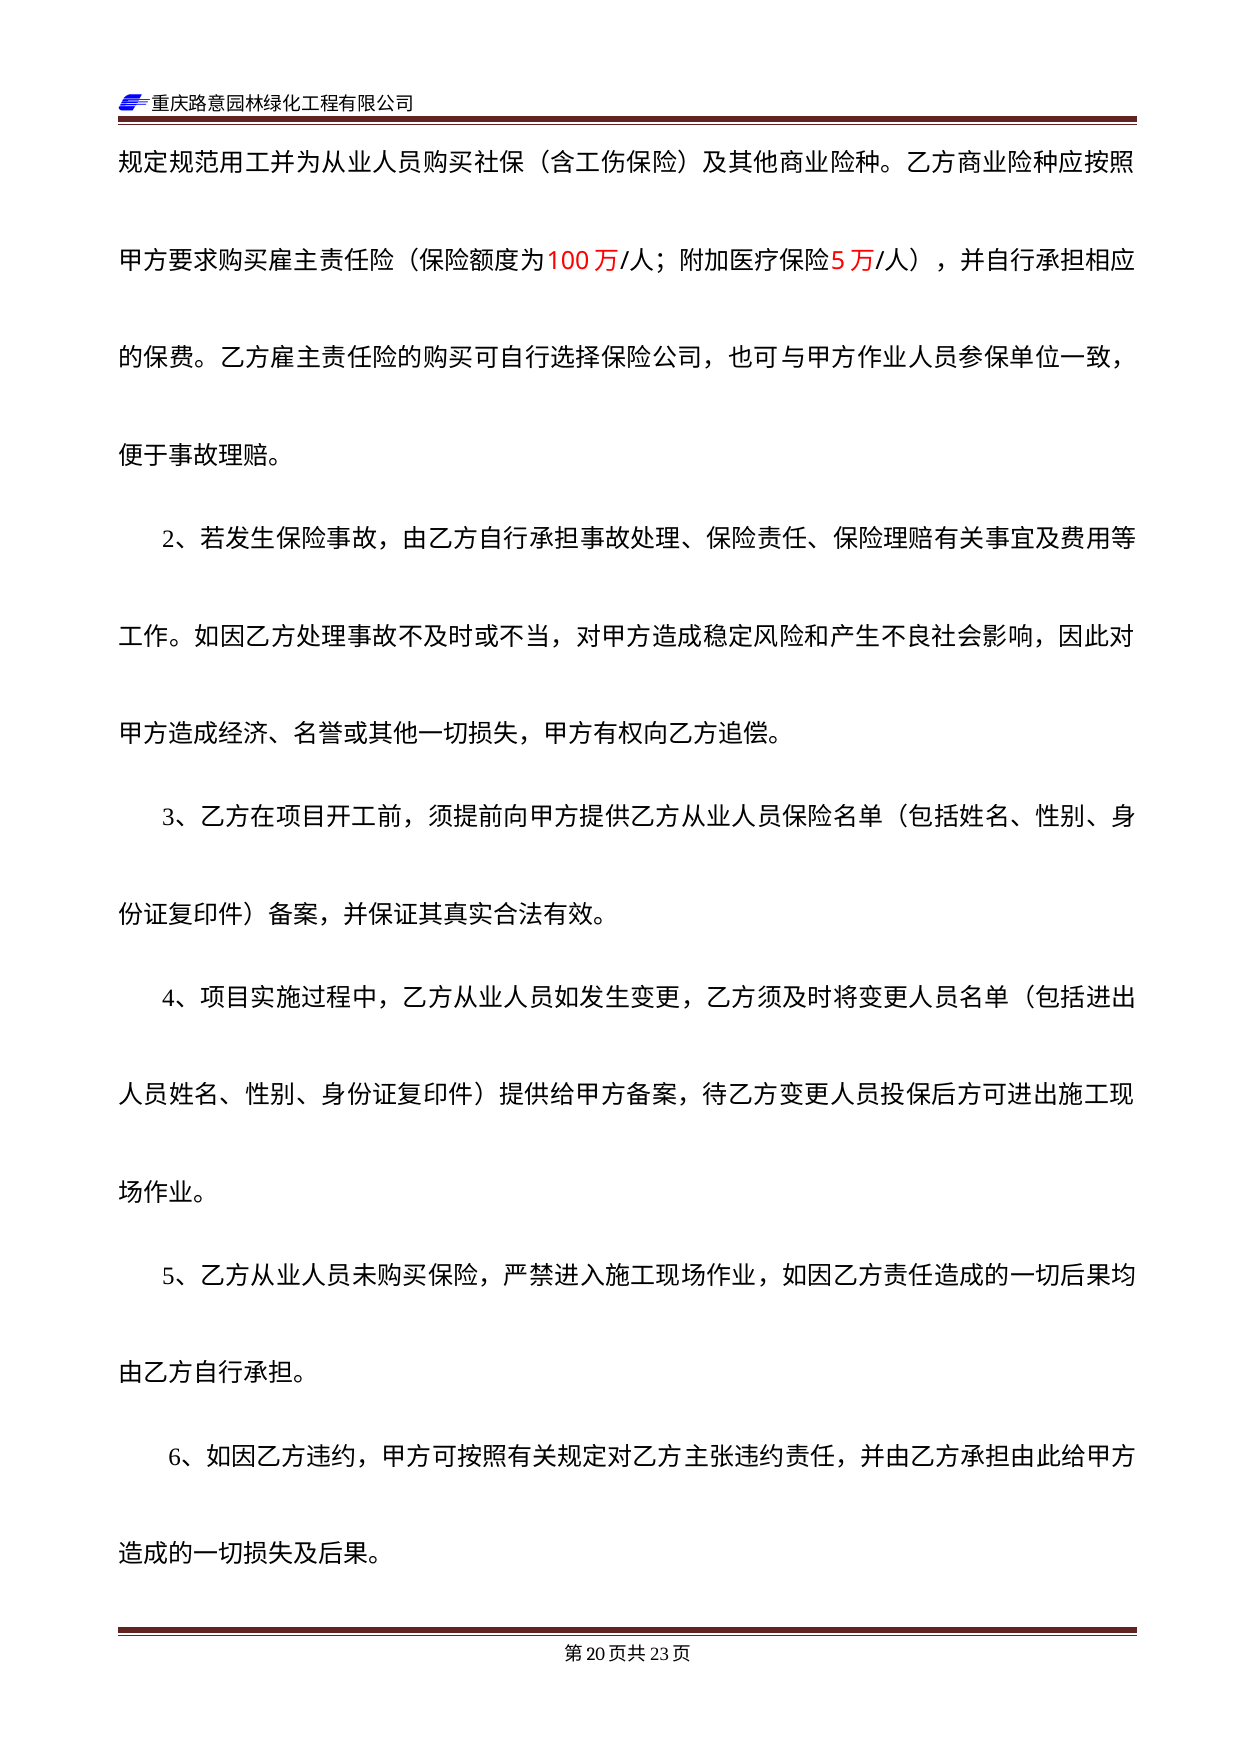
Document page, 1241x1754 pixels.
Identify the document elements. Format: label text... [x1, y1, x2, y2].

text 4、项目实施过程中，乙方从业人员如发生变更，乙方须及时将变更人员名单（包括进出人员姓名、性别、身份证复印件）提供给甲方备案，待乙方变更人员投保后方可进出施工现场作业。 [118, 963, 1137, 1223]
text 6、如因乙方违约，甲方可按照有关规定对乙方主张违约责任，并由乙方承担由此给甲方造成的一切损失及后果。 [118, 1422, 1137, 1584]
picture [118, 93, 151, 111]
text 2、若发生保险事故，由乙方自行承担事故处理、保险责任、保险理赔有关事宜及费用等工作。如因乙方处理事故不及时或不当，对甲方造成稳定风险和产生不良社会影响，因此对甲方造成经济、名誉或其他一切损失，甲方有权向乙方追偿。 [118, 504, 1137, 764]
text 3、乙方在项目开工前，须提前向甲方提供乙方从业人员保险名单（包括姓名、性别、身份证复印件）备案，并保证其真实合法有效。 [118, 782, 1137, 945]
text 5、乙方从业人员未购买保险，严禁进入施工现场作业，如因乙方责任造成的一切后果均由乙方自行承担。 [118, 1241, 1137, 1403]
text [118, 128, 1137, 486]
